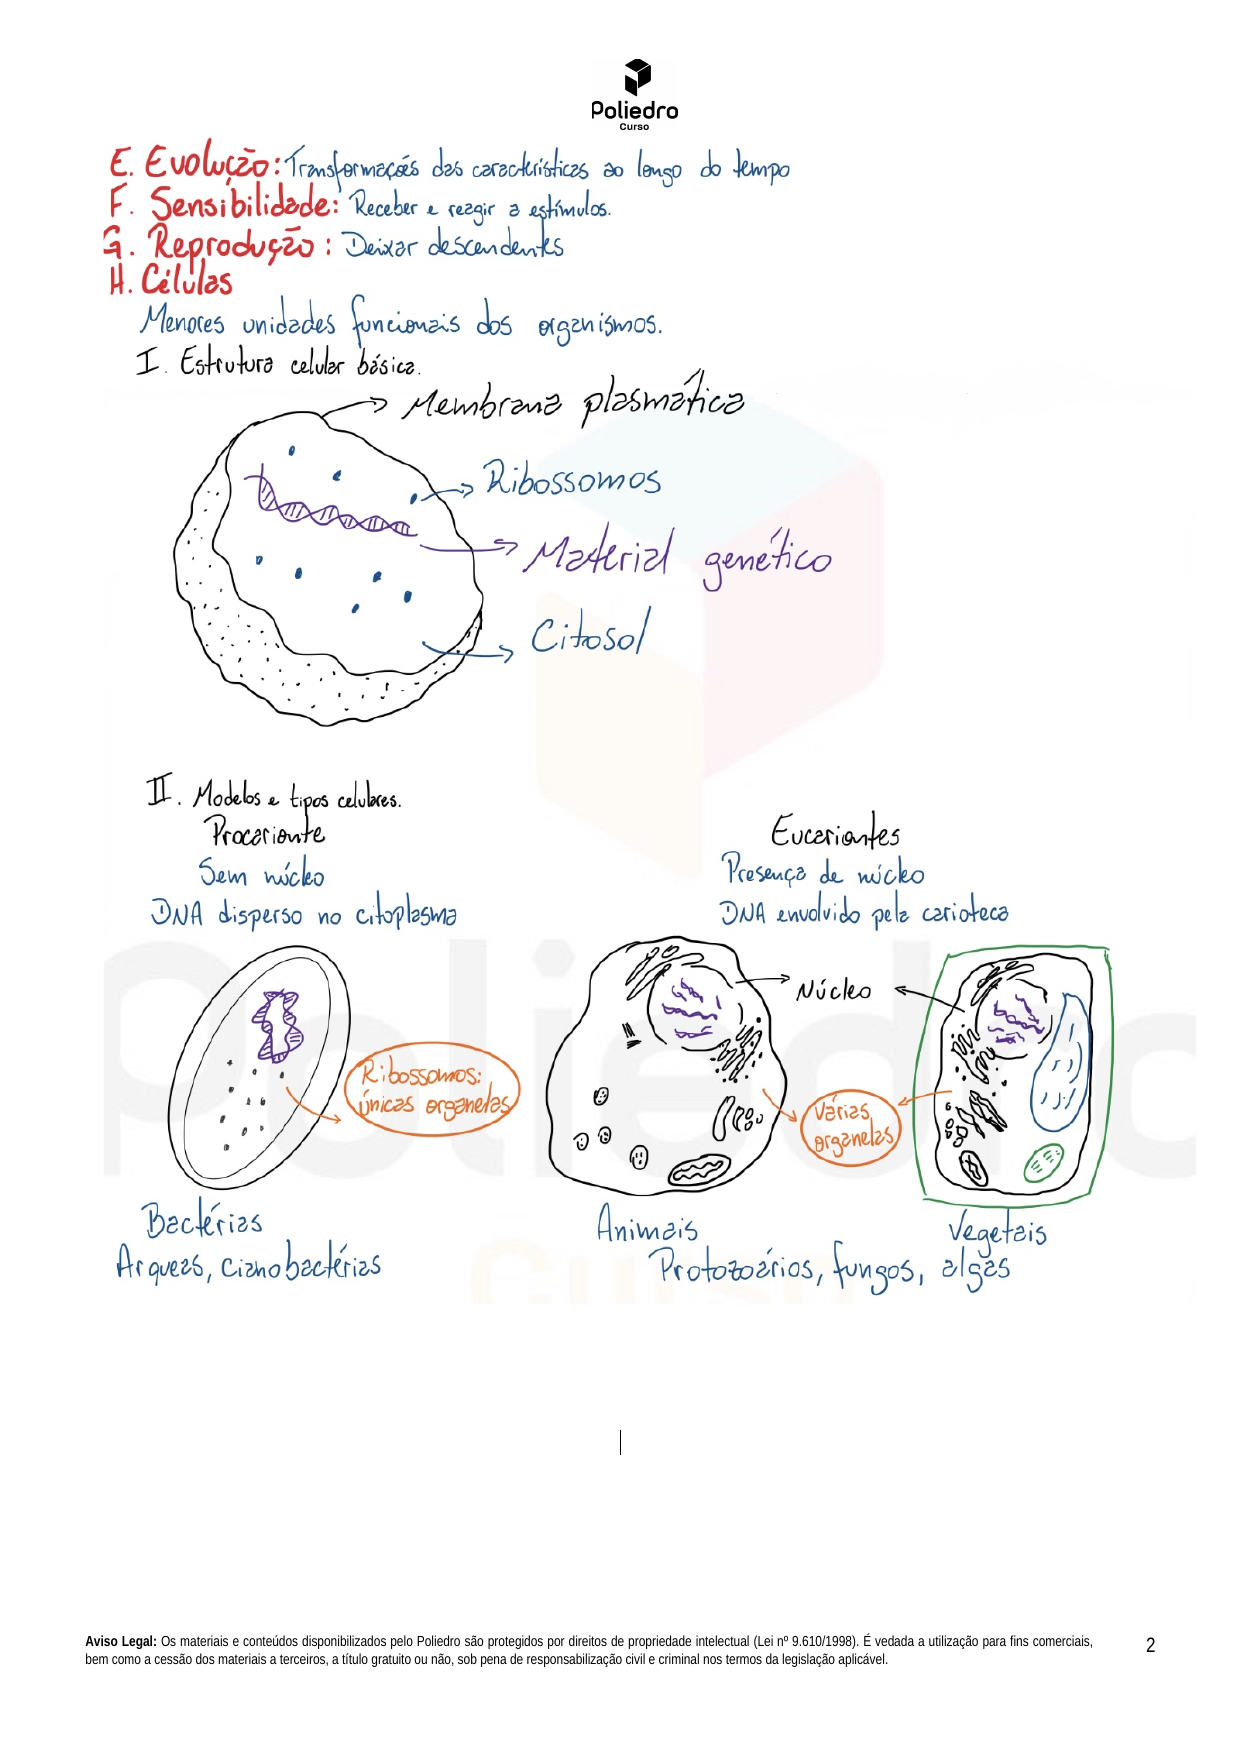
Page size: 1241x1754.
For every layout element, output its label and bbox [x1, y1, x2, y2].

picture [103, 131, 1196, 1304]
picture [592, 59, 678, 130]
